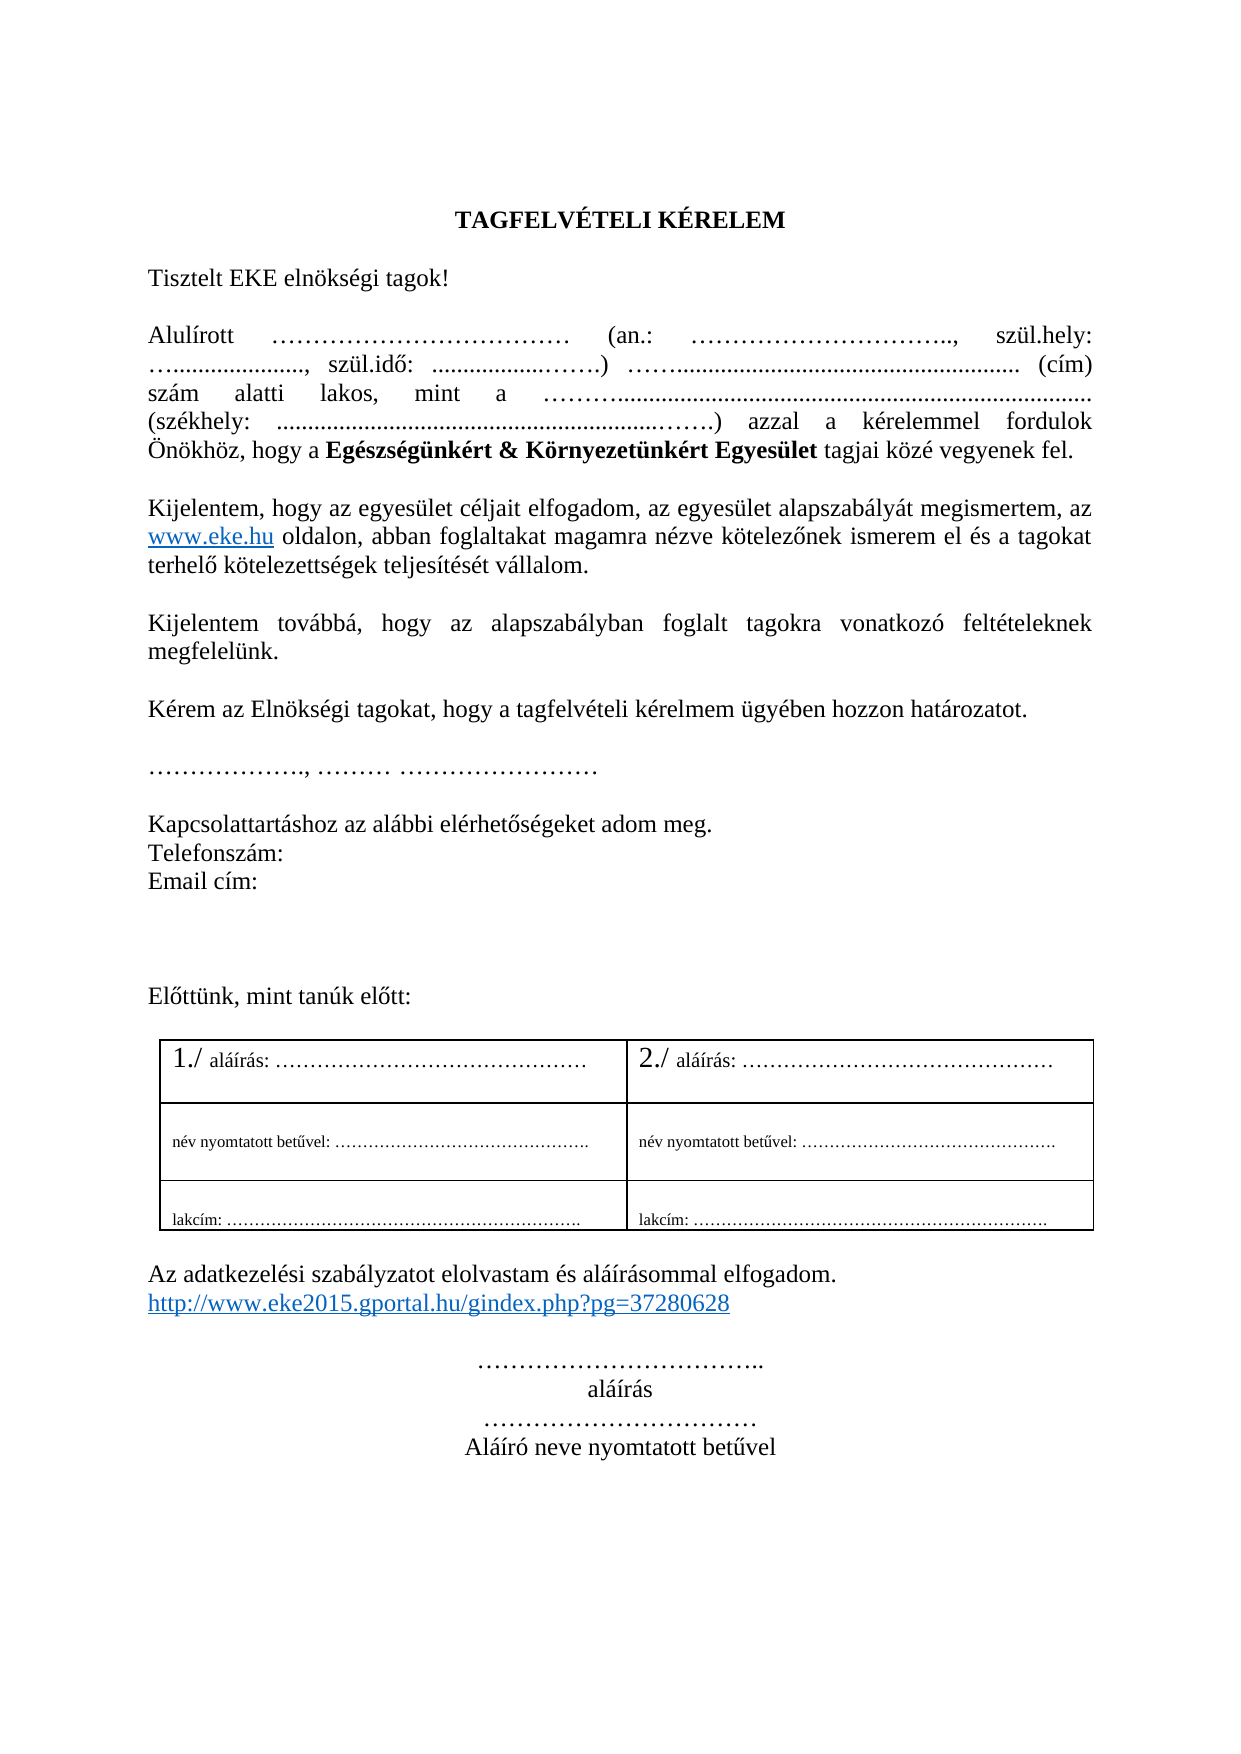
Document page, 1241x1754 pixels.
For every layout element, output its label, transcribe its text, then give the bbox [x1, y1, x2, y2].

text TAGFELVÉTELI KÉRELEM [148, 205, 1093, 234]
text Kapcsolattartáshoz az alábbi elérhetőségeket adom meg. [148, 809, 1093, 838]
table_header 2./ aláírás: ……………………………………… [628, 1041, 1093, 1102]
text Előttünk, mint tanúk előtt: [148, 981, 1093, 1010]
table_cell lakcím: ………………………………………………………. [628, 1181, 1093, 1229]
text http://www.eke2015.gportal.hu/gindex.php?pg=37280628 [148, 1288, 1093, 1317]
table_cell név nyomtatott betűvel: ………………………………………. [628, 1104, 1093, 1179]
table_cell név nyomtatott betűvel: ………………………………………. [161, 1104, 626, 1179]
text Kijelentem, hogy az egyesület céljait elfogadom, az egyesület alapszabályát megismertem, az www.eke.hu oldalon, abban foglaltakat magamra nézve kötelezőnek ismerem el és a tagokat terhelő kötelezettségek teljesítését vállalom. [148, 493, 1093, 579]
text Aláíró neve nyomtatott betűvel [148, 1432, 1093, 1461]
text aláírás [148, 1374, 1093, 1403]
text Kérem az Elnökségi tagokat, hogy a tagfelvételi kérelmem ügyében hozzon határozatot. [148, 694, 1093, 723]
text …………………………… [148, 1403, 1093, 1432]
text Kijelentem továbbá, hogy az alapszabályban foglalt tagokra vonatkozó feltételeknek megfelelünk. [148, 608, 1093, 665]
text Tisztelt EKE elnökségi tagok! [148, 263, 1093, 291]
text ………………., ……… …………………… [148, 751, 1093, 780]
text Email cím: [148, 866, 1093, 895]
text …………………………….. [148, 1346, 1093, 1374]
text Az adatkezelési szabályzatot elolvastam és aláírásommal elfogadom. [148, 1259, 1093, 1288]
text Telefonszám: [148, 838, 1093, 866]
table_header 1./ aláírás: ……………………………………… [161, 1041, 626, 1102]
text Alulírott ……………………………… (an.: ………………………….., szül.hely: …....................., szül.idő: ..................…….) ……....................................................... (cím) szám alatti lakos, mint a ………............................................................................ (székhely: .............................................................…….) azzal a kérelemmel fordulok Önökhöz, hogy a Egészségünkért & Környezetünkért Egyesület tagjai közé vegyenek fel. [148, 320, 1093, 464]
table_cell lakcím: ………………………………………………………. [161, 1181, 626, 1229]
